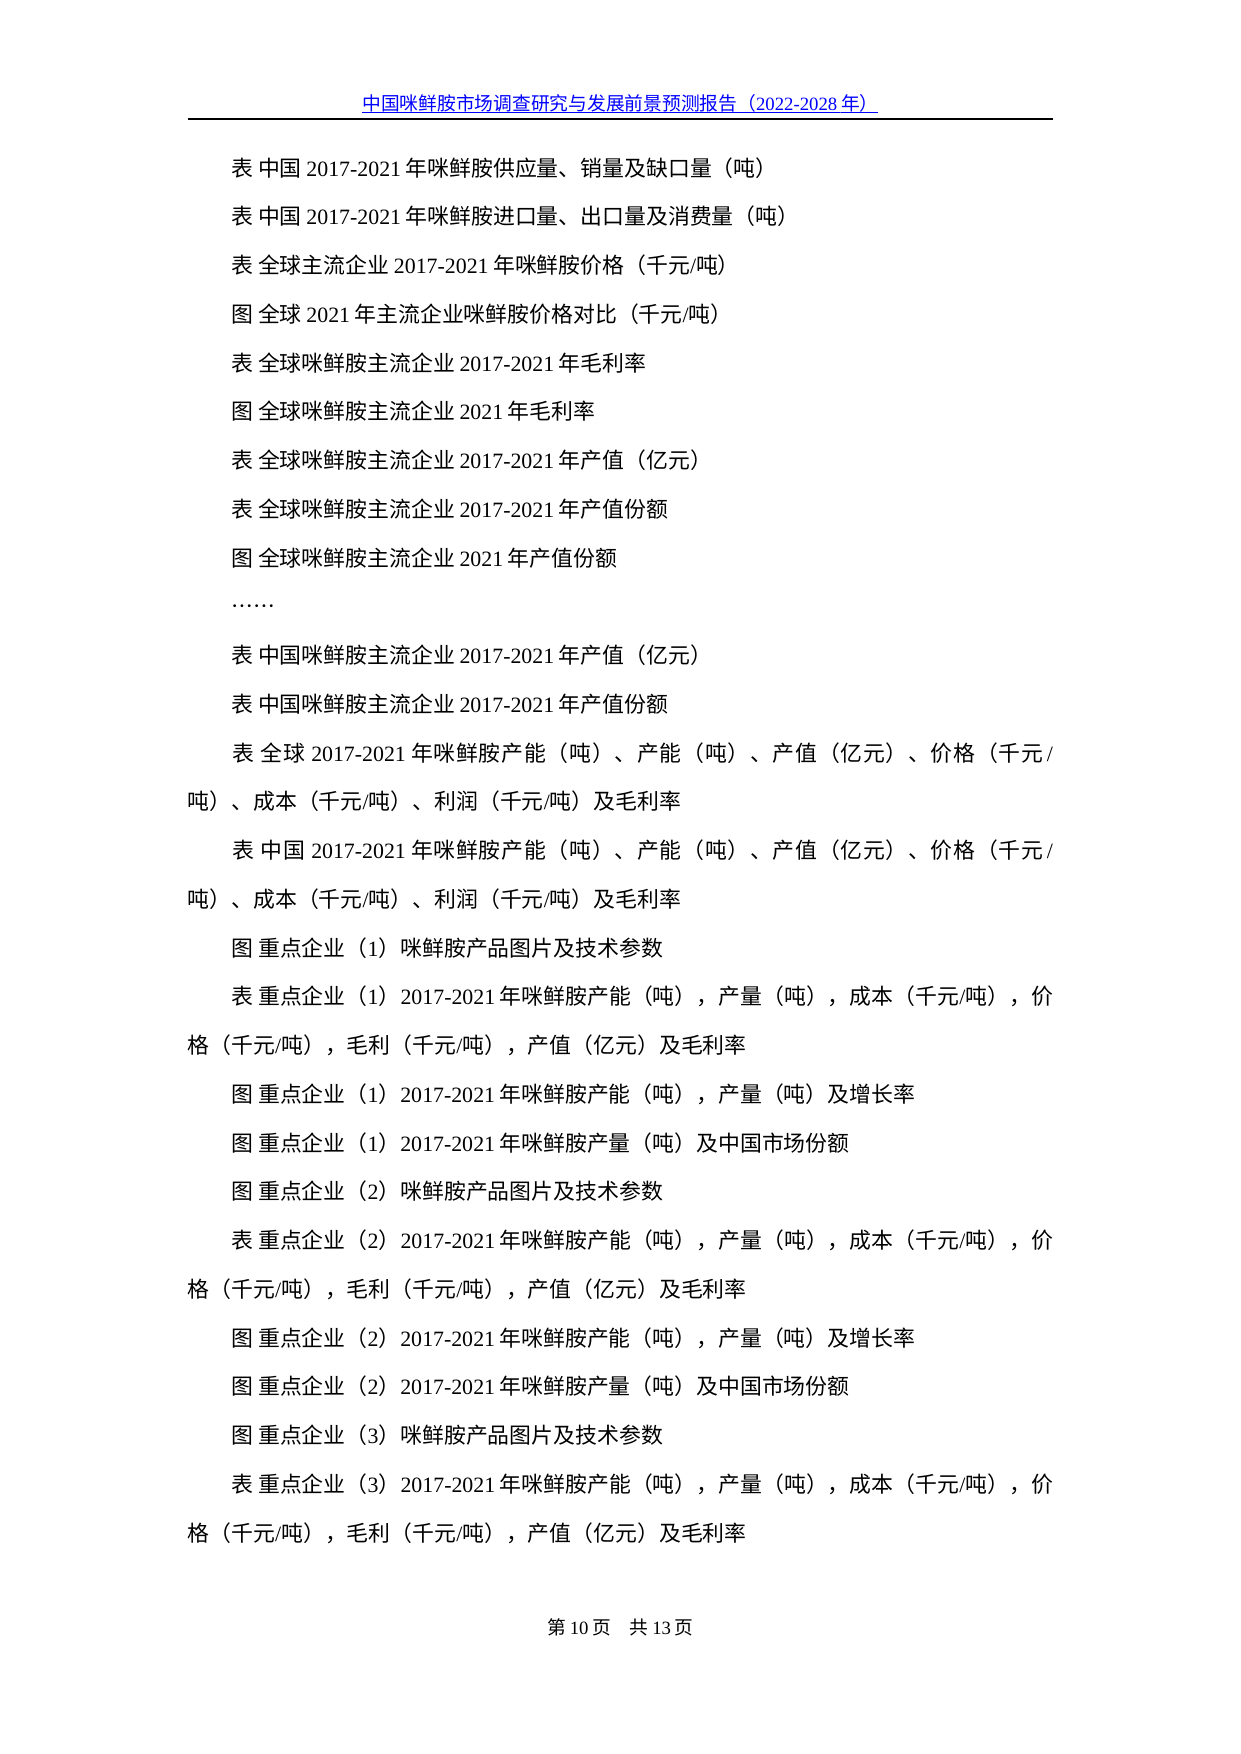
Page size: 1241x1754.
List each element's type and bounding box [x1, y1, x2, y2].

text [187, 150, 1053, 1548]
